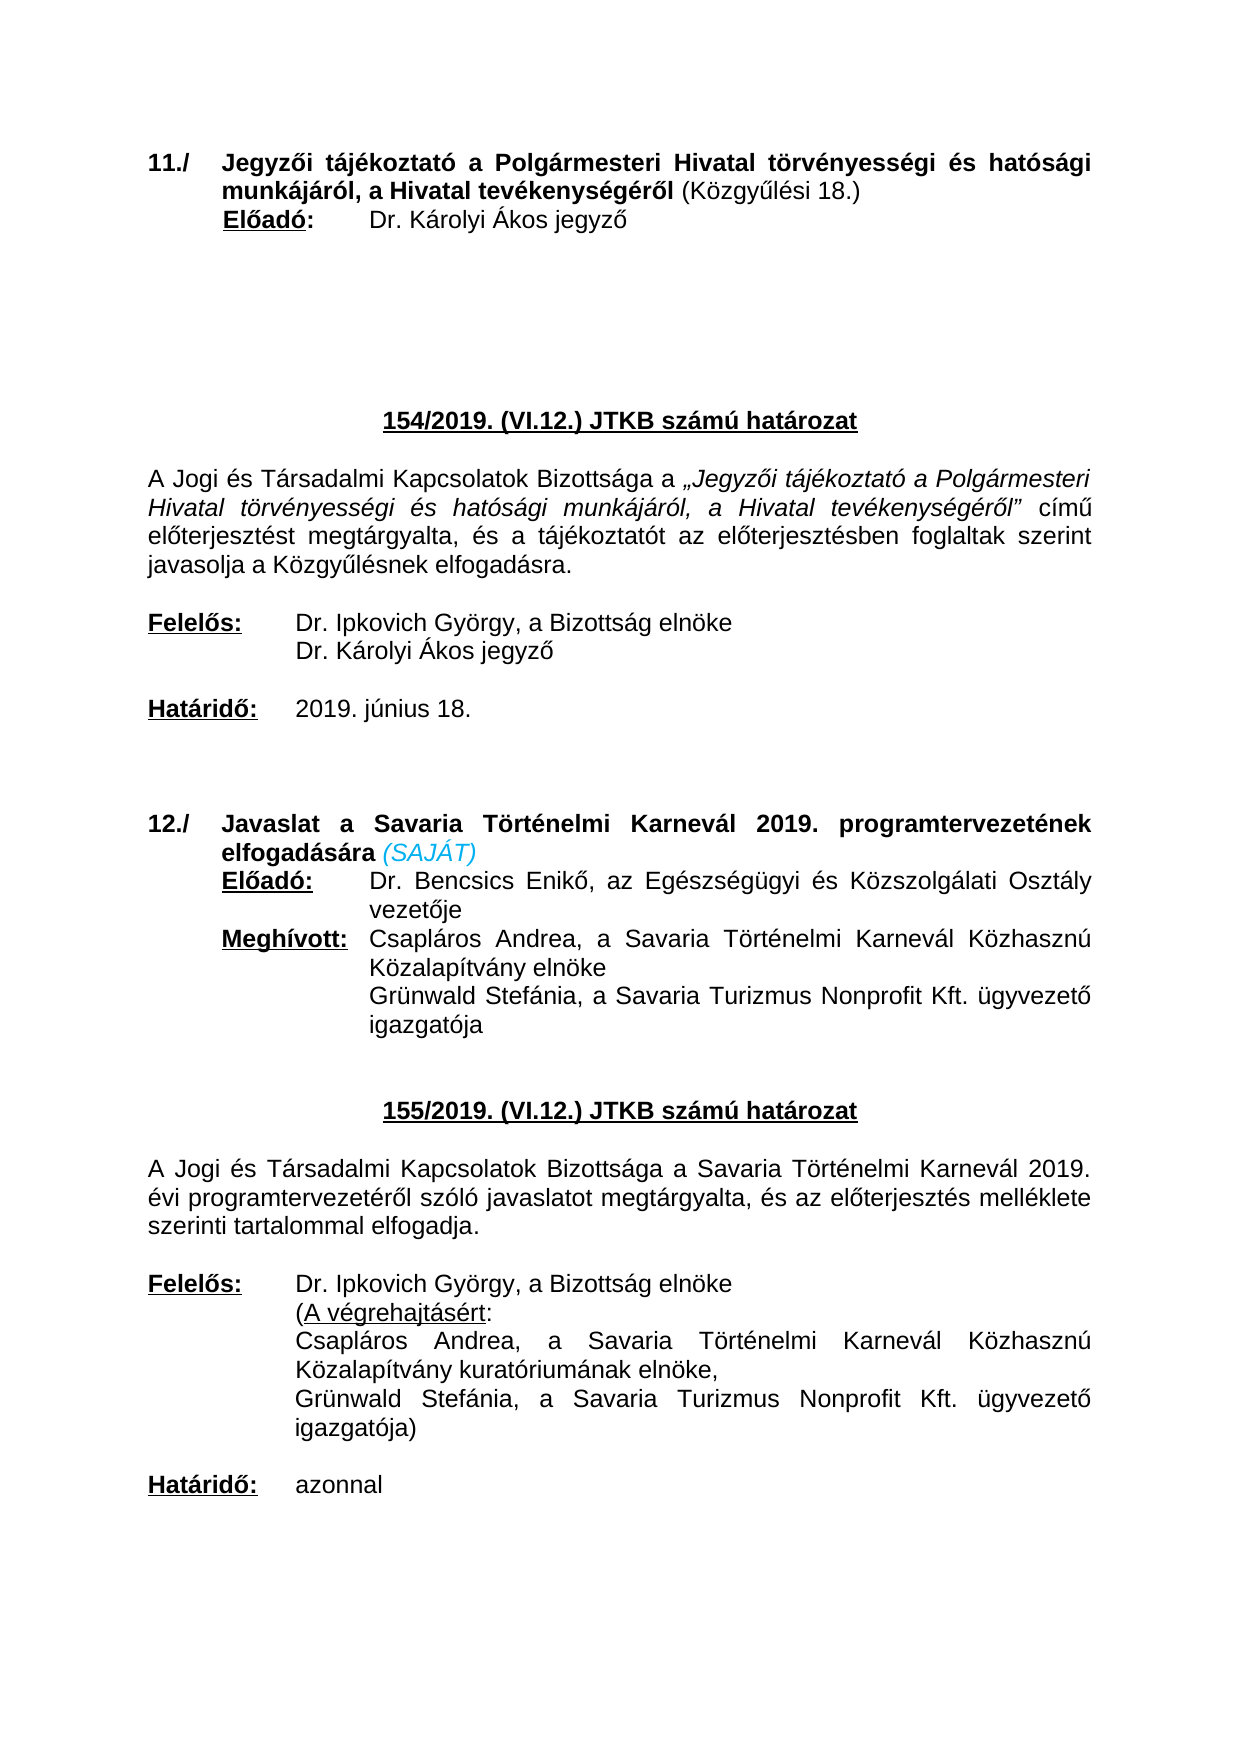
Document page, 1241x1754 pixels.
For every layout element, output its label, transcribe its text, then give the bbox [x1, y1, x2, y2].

list Dr. Károlyi Ákos jegyző [148, 636, 1093, 665]
text 12./ Javaslat a Savaria Történelmi Karnevál 2019. programtervezetének elfogadására (SAJÁT) [148, 809, 1093, 866]
text Csapláros Andrea, a Savaria Történelmi Karnevál Közhasznú Közalapítvány kuratóriumának elnöke, [295, 1326, 1093, 1384]
text 155/2019. (VI.12.) JTKB számú határozat [148, 1096, 1093, 1125]
text 11./ Jegyzői tájékoztató a Polgármesteri Hivatal törvényességi és hatósági munkájáról, a Hivatal tevékenységéről (Közgyűlési 18.) [148, 148, 1093, 205]
list A Jogi és Társadalmi Kapcsolatok Bizottsága a „Jegyzői tájékoztató a Polgármesteri Hivatal törvényességi és hatósági munkájáról, a Hivatal tevékenységéről” című előterjesztést megtárgyalta, és a tájékoztatót az előterjesztésben foglaltak szerint javasolja a Közgyűlésnek elfogadásra. [148, 464, 1093, 579]
text Grünwald Stefánia, a Savaria Turizmus Nonprofit Kft. ügyvezető igazgatója [148, 981, 1093, 1039]
text 154/2019. (VI.12.) JTKB számú határozat [148, 406, 1093, 435]
text Határidő: azonnal [148, 1470, 1093, 1499]
text Felelős: Dr. Ipkovich György, a Bizottság elnöke [148, 1269, 1093, 1298]
text Előadó: Dr. Bencsics Enikő, az Egészségügyi és Közszolgálati Osztály vezetője [148, 866, 1093, 924]
text Határidő: 2019. június 18. [148, 694, 1093, 723]
text (A végrehajtásért: [148, 1298, 1093, 1326]
text Grünwald Stefánia, a Savaria Turizmus Nonprofit Kft. ügyvezető igazgatója) [294, 1384, 1093, 1441]
text Előadó: Dr. Károlyi Ákos jegyző [148, 205, 1093, 234]
text Felelős: Dr. Ipkovich György, a Bizottság elnöke [148, 608, 1093, 636]
text Meghívott: Csapláros Andrea, a Savaria Történelmi Karnevál Közhasznú Közalapítvány elnöke [148, 924, 1093, 981]
list A Jogi és Társadalmi Kapcsolatok Bizottsága a Savaria Történelmi Karnevál 2019. évi programtervezetéről szóló javaslatot megtárgyalta, és az előterjesztés melléklete szerinti tartalommal elfogadja. [148, 1154, 1093, 1240]
